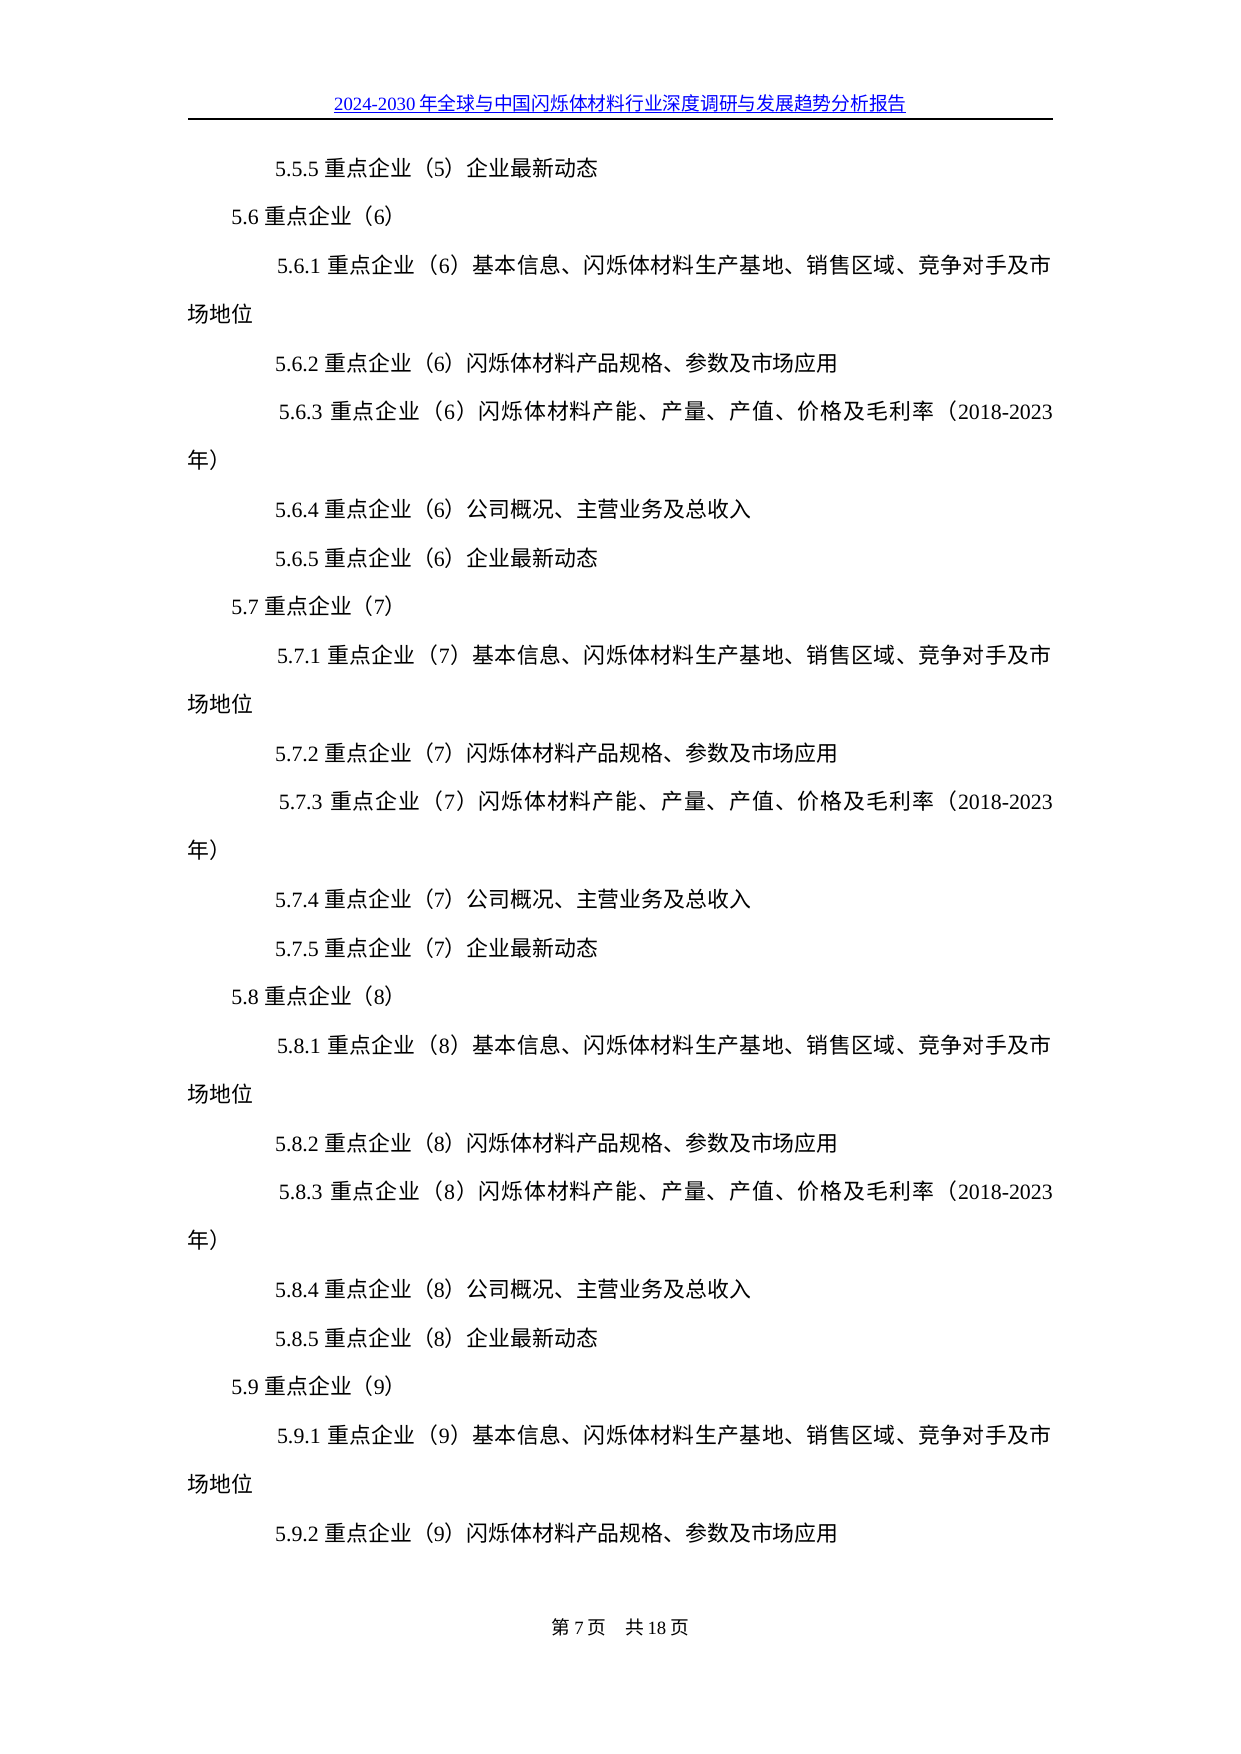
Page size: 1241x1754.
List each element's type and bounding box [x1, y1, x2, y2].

text [187, 150, 1053, 1548]
